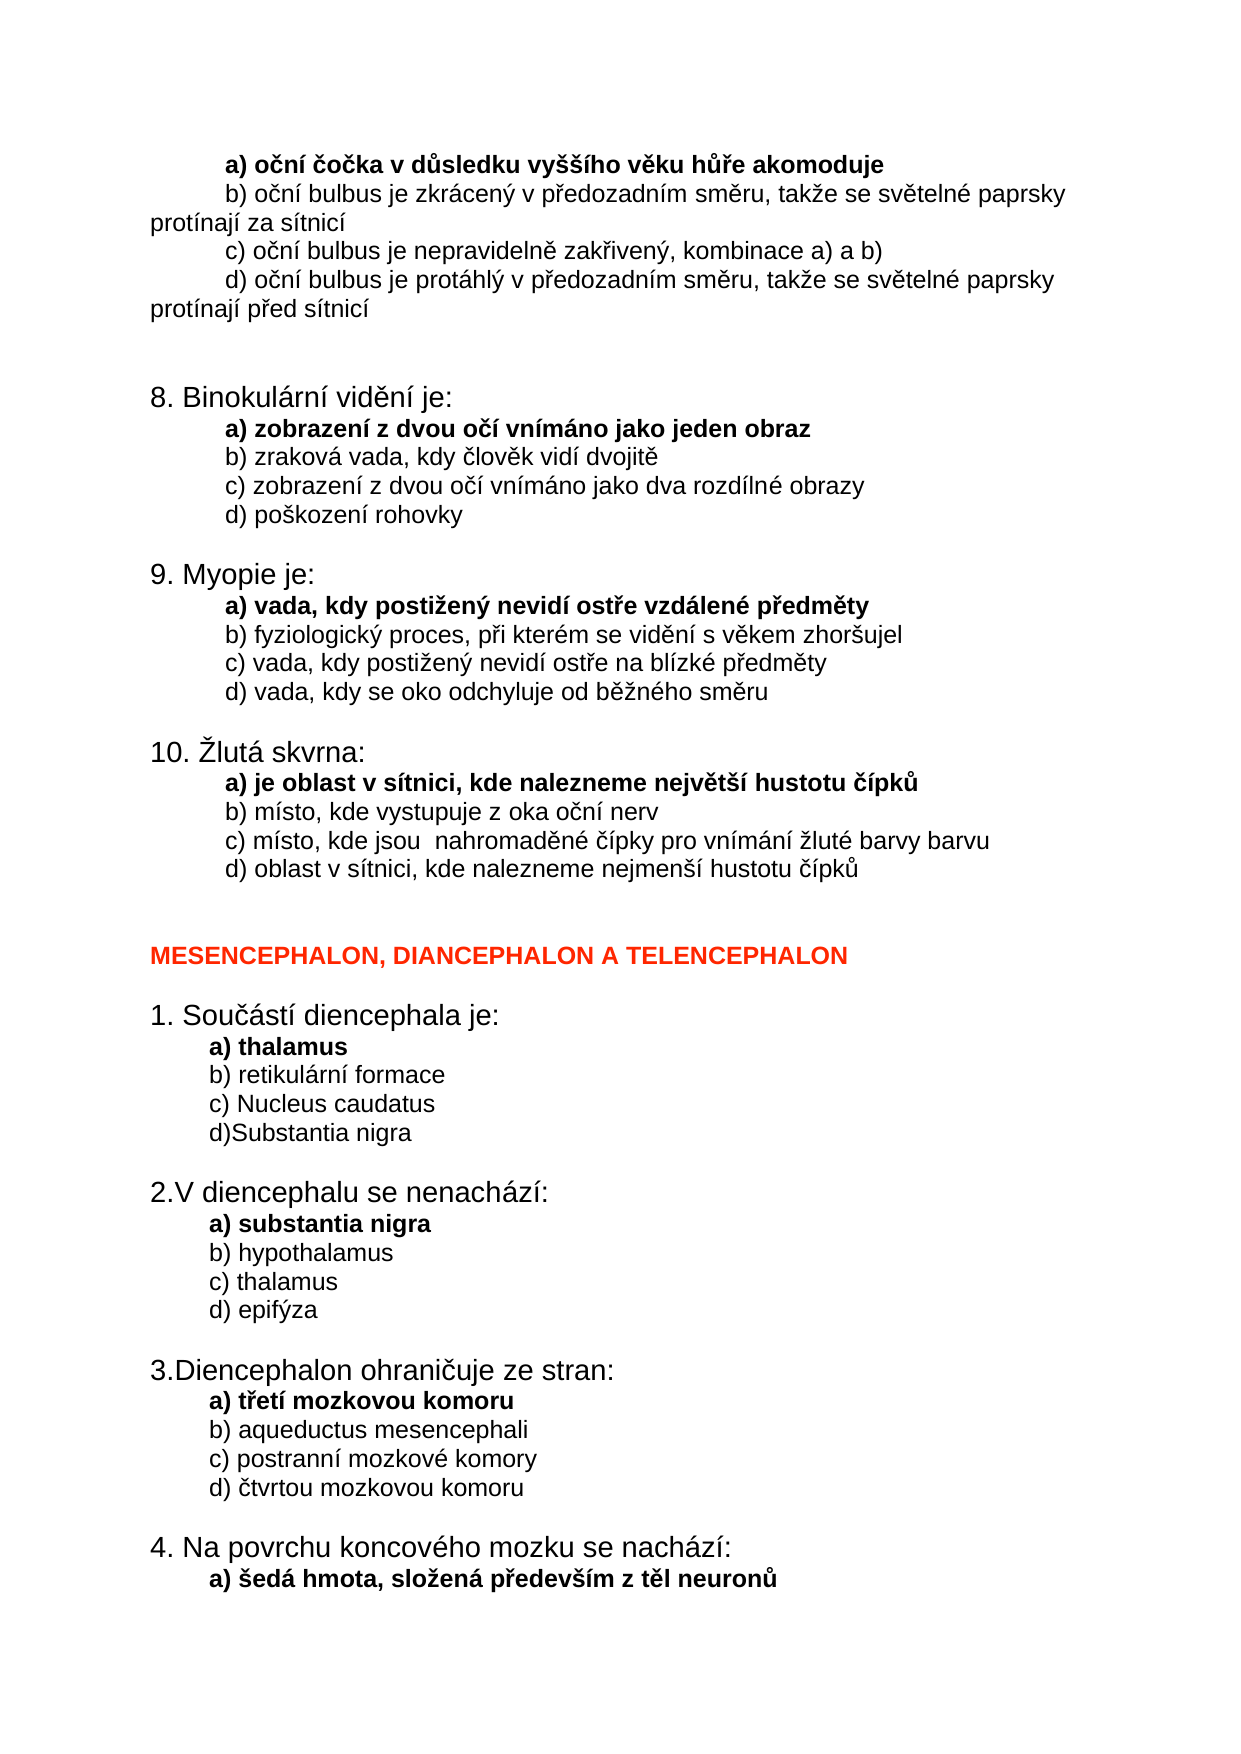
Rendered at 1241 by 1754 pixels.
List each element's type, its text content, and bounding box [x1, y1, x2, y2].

text b) zraková vada, kdy člověk vidí dvojitě [150, 442, 1090, 471]
text d) epifýza [150, 1295, 1090, 1324]
text 10. Žlutá skvrna: [150, 734, 1090, 768]
text a) substantia nigra [150, 1209, 1090, 1238]
text c) thalamus [150, 1266, 1090, 1295]
text d) čtvrtou mozkovou komoru [150, 1472, 1090, 1501]
text 8. Binokulární vidění je: [150, 380, 1090, 413]
text c) oční bulbus je nepravidelně zakřivený, kombinace a) a b) [150, 236, 1090, 265]
text 4. Na povrchu koncového mozku se nachází: [150, 1530, 1090, 1563]
text 9. Myopie je: [150, 557, 1090, 591]
text c) postranní mozkové komory [150, 1444, 1090, 1472]
text a) třetí mozkovou komoru [150, 1386, 1090, 1415]
text a) je oblast v sítnici, kde nalezneme největší hustotu čípků [150, 768, 1090, 797]
text 2.V diencephalu se nenachází: [150, 1175, 1090, 1209]
text a) oční čočka v důsledku vyššího věku hůře akomoduje [150, 150, 1090, 179]
text c) vada, kdy postižený nevidí ostře na blízké předměty [150, 648, 1090, 677]
text 3.Diencephalon ohraničuje ze stran: [150, 1353, 1090, 1386]
text d) vada, kdy se oko odchyluje od běžného směru [150, 677, 1090, 706]
text b) retikulární formace [150, 1060, 1090, 1089]
text c) Nucleus caudatus [150, 1089, 1090, 1118]
text b) hypothalamus [150, 1238, 1090, 1266]
text 1. Součástí diencephala je: [150, 998, 1090, 1032]
text b) oční bulbus je zkrácený v předozadním směru, takže se světelné paprsky protínají za sítnicí [150, 179, 1090, 236]
text b) místo, kde vystupuje z oka oční nerv [150, 797, 1090, 826]
text b) fyziologický proces, při kterém se vidění s věkem zhoršujel [150, 619, 1090, 648]
text b) aqueductus mesencephali [150, 1415, 1090, 1444]
text MESENCEPHALON, DIANCEPHALON A TELENCEPHALON [150, 941, 1090, 969]
text d) poškození rohovky [150, 500, 1090, 528]
text a) šedá hmota, složená především z těl neuronů [150, 1563, 1090, 1592]
text a) vada, kdy postižený nevidí ostře vzdálené předměty [150, 591, 1090, 619]
text c) místo, kde jsou nahromaděné čípky pro vnímání žluté barvy barvu [150, 826, 1090, 854]
text a) thalamus [150, 1032, 1090, 1060]
text a) zobrazení z dvou očí vnímáno jako jeden obraz [150, 413, 1090, 442]
text d) oblast v sítnici, kde nalezneme nejmenší hustotu čípků [150, 854, 1090, 883]
text d)Substantia nigra [150, 1118, 1090, 1147]
text d) oční bulbus je protáhlý v předozadním směru, takže se světelné paprsky protínají před sítnicí [150, 265, 1090, 322]
text c) zobrazení z dvou očí vnímáno jako dva rozdílné obrazy [150, 471, 1090, 500]
